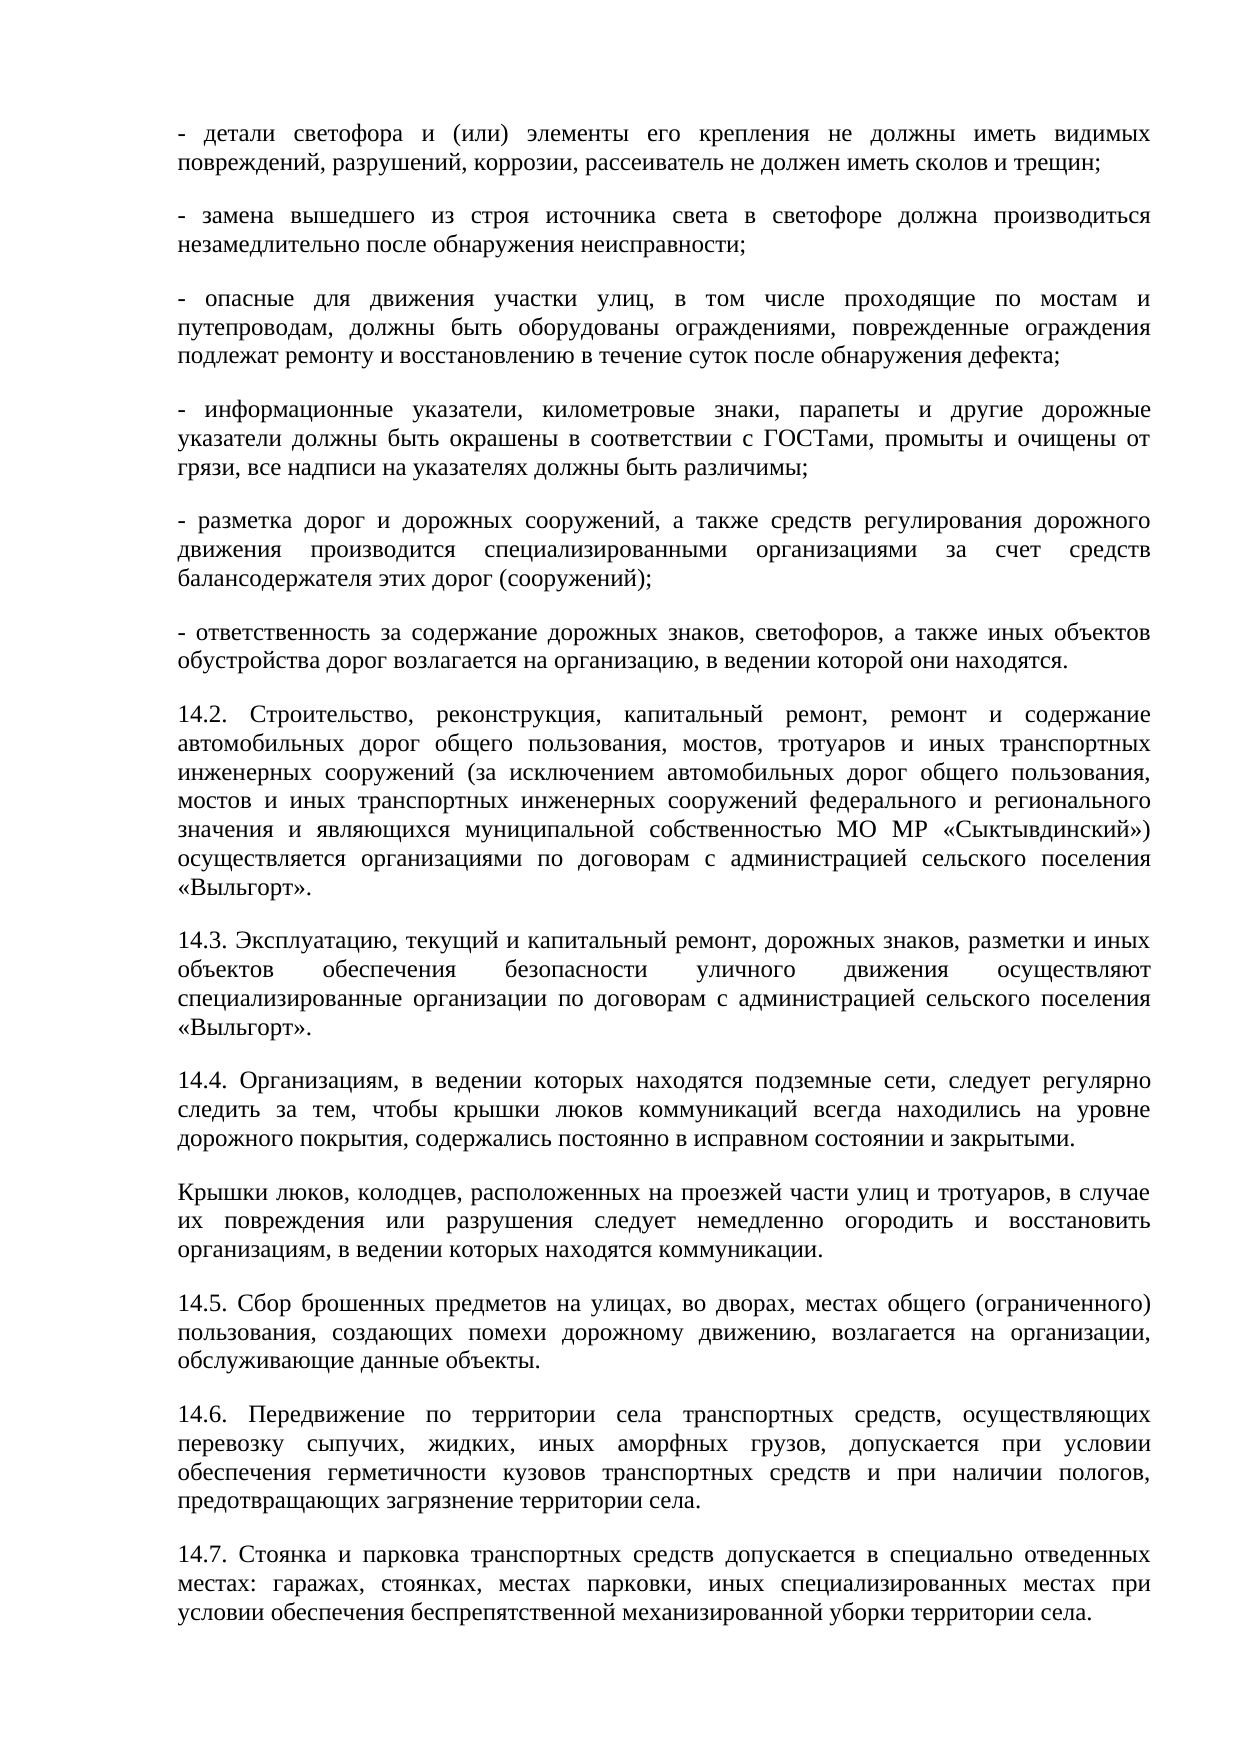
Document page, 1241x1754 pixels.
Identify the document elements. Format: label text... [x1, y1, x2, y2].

text 14.7. Стоянка и парковка транспортных средств допускается в специально отведенных местах: гаражах, стоянках, местах парковки, иных специализированных местах при условии обеспечения беспрепятственной механизированной уборки территории села. [177, 1539, 1152, 1626]
text 14.6. Передвижение по территории села транспортных средств, осуществляющих перевозку сыпучих, жидких, иных аморфных грузов, допускается при условии обеспечения герметичности кузовов транспортных средств и при наличии пологов, предотвращающих загрязнение территории села. [177, 1399, 1152, 1514]
text - детали светофора и (или) элементы его крепления не должны иметь видимых повреждений, разрушений, коррозии, рассеиватель не должен иметь сколов и трещин; [177, 118, 1152, 176]
text 14.5. Сбор брошенных предметов на улицах, во дворах, местах общего (ограниченного) пользования, создающих помехи дорожному движению, возлагается на организации, обслуживающие данные объекты. [177, 1288, 1152, 1374]
text - информационные указатели, километровые знаки, парапеты и другие дорожные указатели должны быть окрашены в соответствии с ГОСТами, промыты и очищены от грязи, все надписи на указателях должны быть различимы; [177, 394, 1152, 481]
text 14.2. Строительство, реконструкция, капитальный ремонт, ремонт и содержание автомобильных дорог общего пользования, мостов, тротуаров и иных транспортных инженерных сооружений (за исключением автомобильных дорог общего пользования, мостов и иных транспортных инженерных сооружений федерального и регионального значения и являющихся муниципальной собственностью МО МР «Сыктывдинский») осуществляется организациями по договорам с администрацией сельского поселения «Выльгорт». [177, 699, 1152, 901]
text 14.3. Эксплуатацию, текущий и капитальный ремонт, дорожных знаков, разметки и иных объектов обеспечения безопасности уличного движения осуществляют специализированные организации по договорам с администрацией сельского поселения «Выльгорт». [177, 926, 1152, 1041]
text - разметка дорог и дорожных сооружений, а также средств регулирования дорожного движения производится специализированными организациями за счет средств балансодержателя этих дорог (сооружений); [177, 506, 1152, 592]
text - ответственность за содержание дорожных знаков, светофоров, а также иных объектов обустройства дорог возлагается на организацию, в ведении которой они находятся. [177, 617, 1152, 674]
text 14.4. Организациям, в ведении которых находятся подземные сети, следует регулярно следить за тем, чтобы крышки люков коммуникаций всегда находились на уровне дорожного покрытия, содержались постоянно в исправном состоянии и закрытыми. [177, 1066, 1152, 1152]
text - опасные для движения участки улиц, в том числе проходящие по мостам и путепроводам, должны быть оборудованы ограждениями, поврежденные ограждения подлежат ремонту и восстановлению в течение суток после обнаружения дефекта; [177, 283, 1152, 369]
text - замена вышедшего из строя источника света в светофоре должна производиться незамедлительно после обнаружения неисправности; [177, 201, 1152, 258]
text Крышки люков, колодцев, расположенных на проезжей части улиц и тротуаров, в случае их повреждения или разрушения следует немедленно огородить и восстановить организациям, в ведении которых находятся коммуникации. [177, 1177, 1152, 1263]
